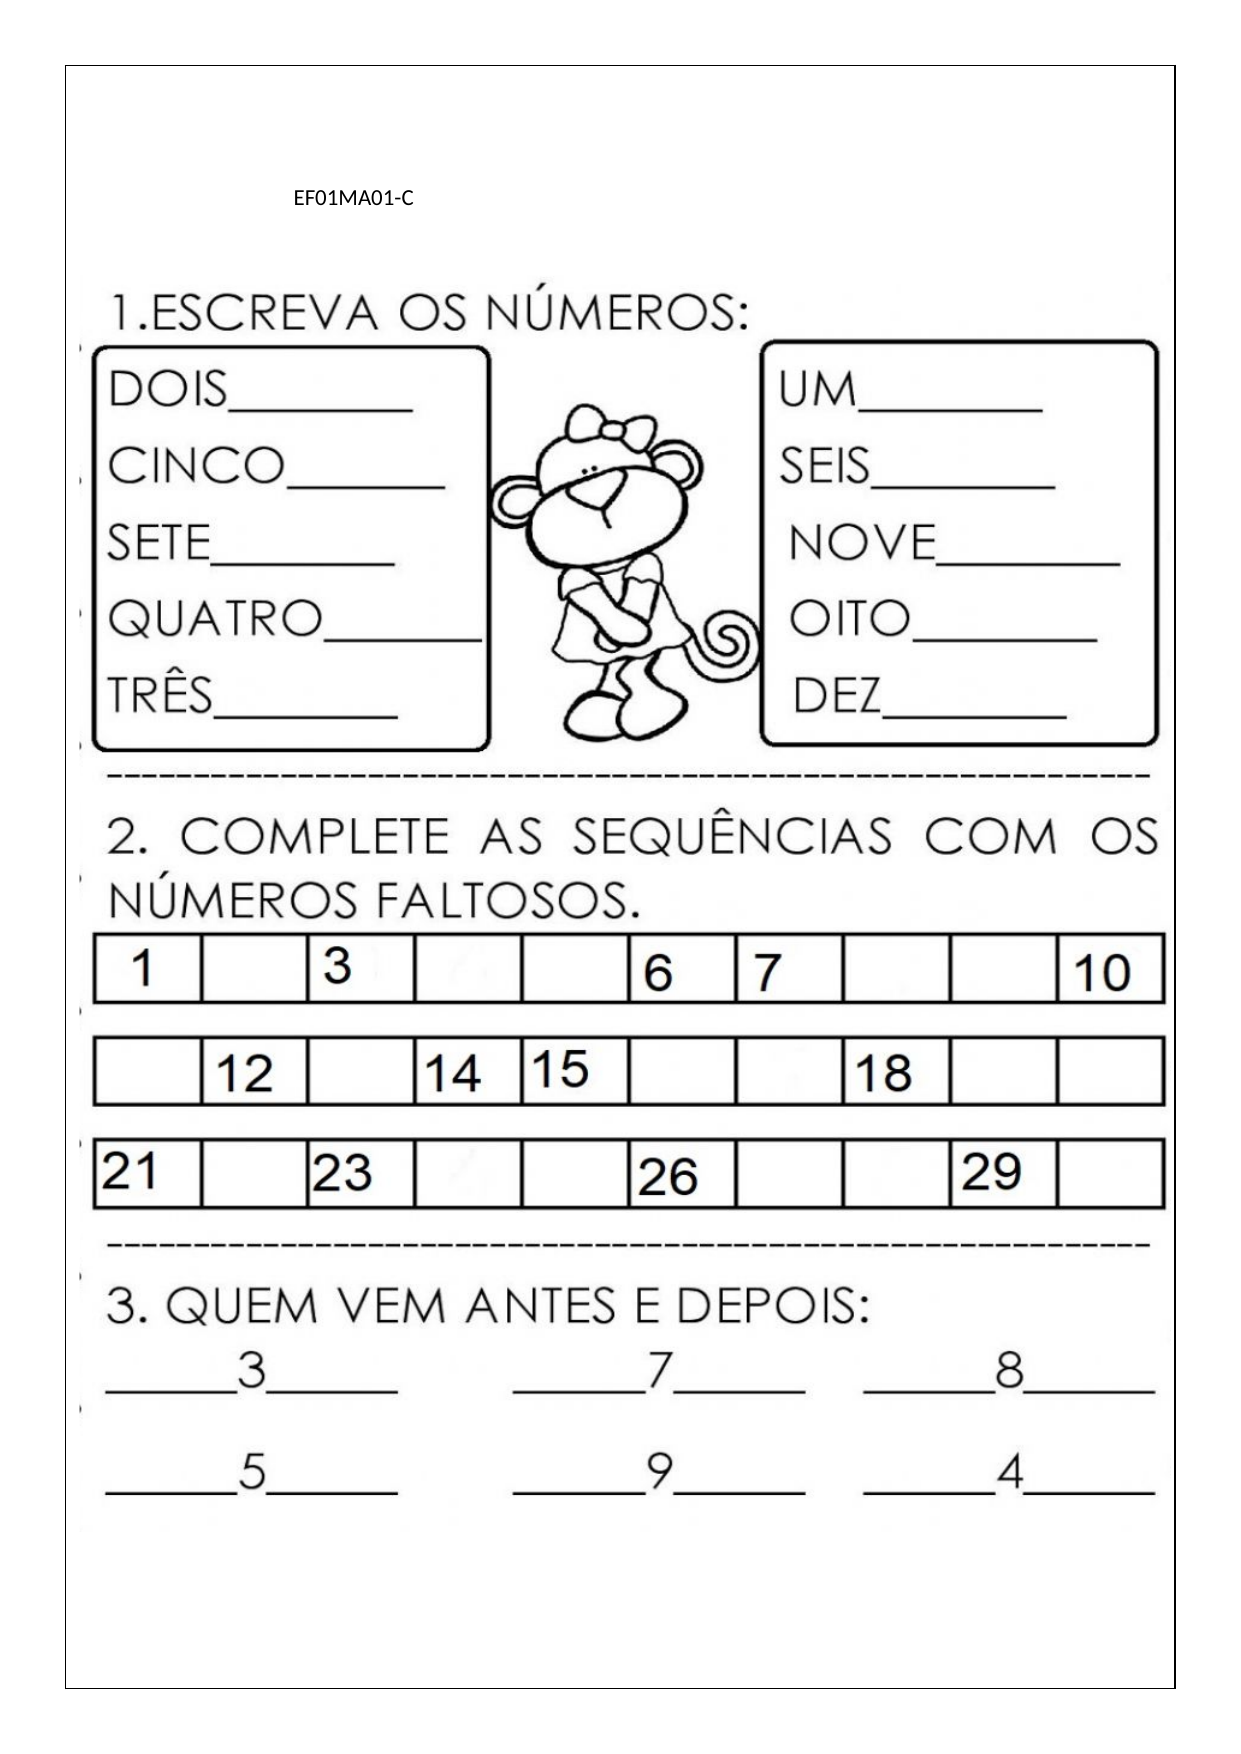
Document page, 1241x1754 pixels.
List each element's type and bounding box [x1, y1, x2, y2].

picture [79, 273, 1171, 1532]
